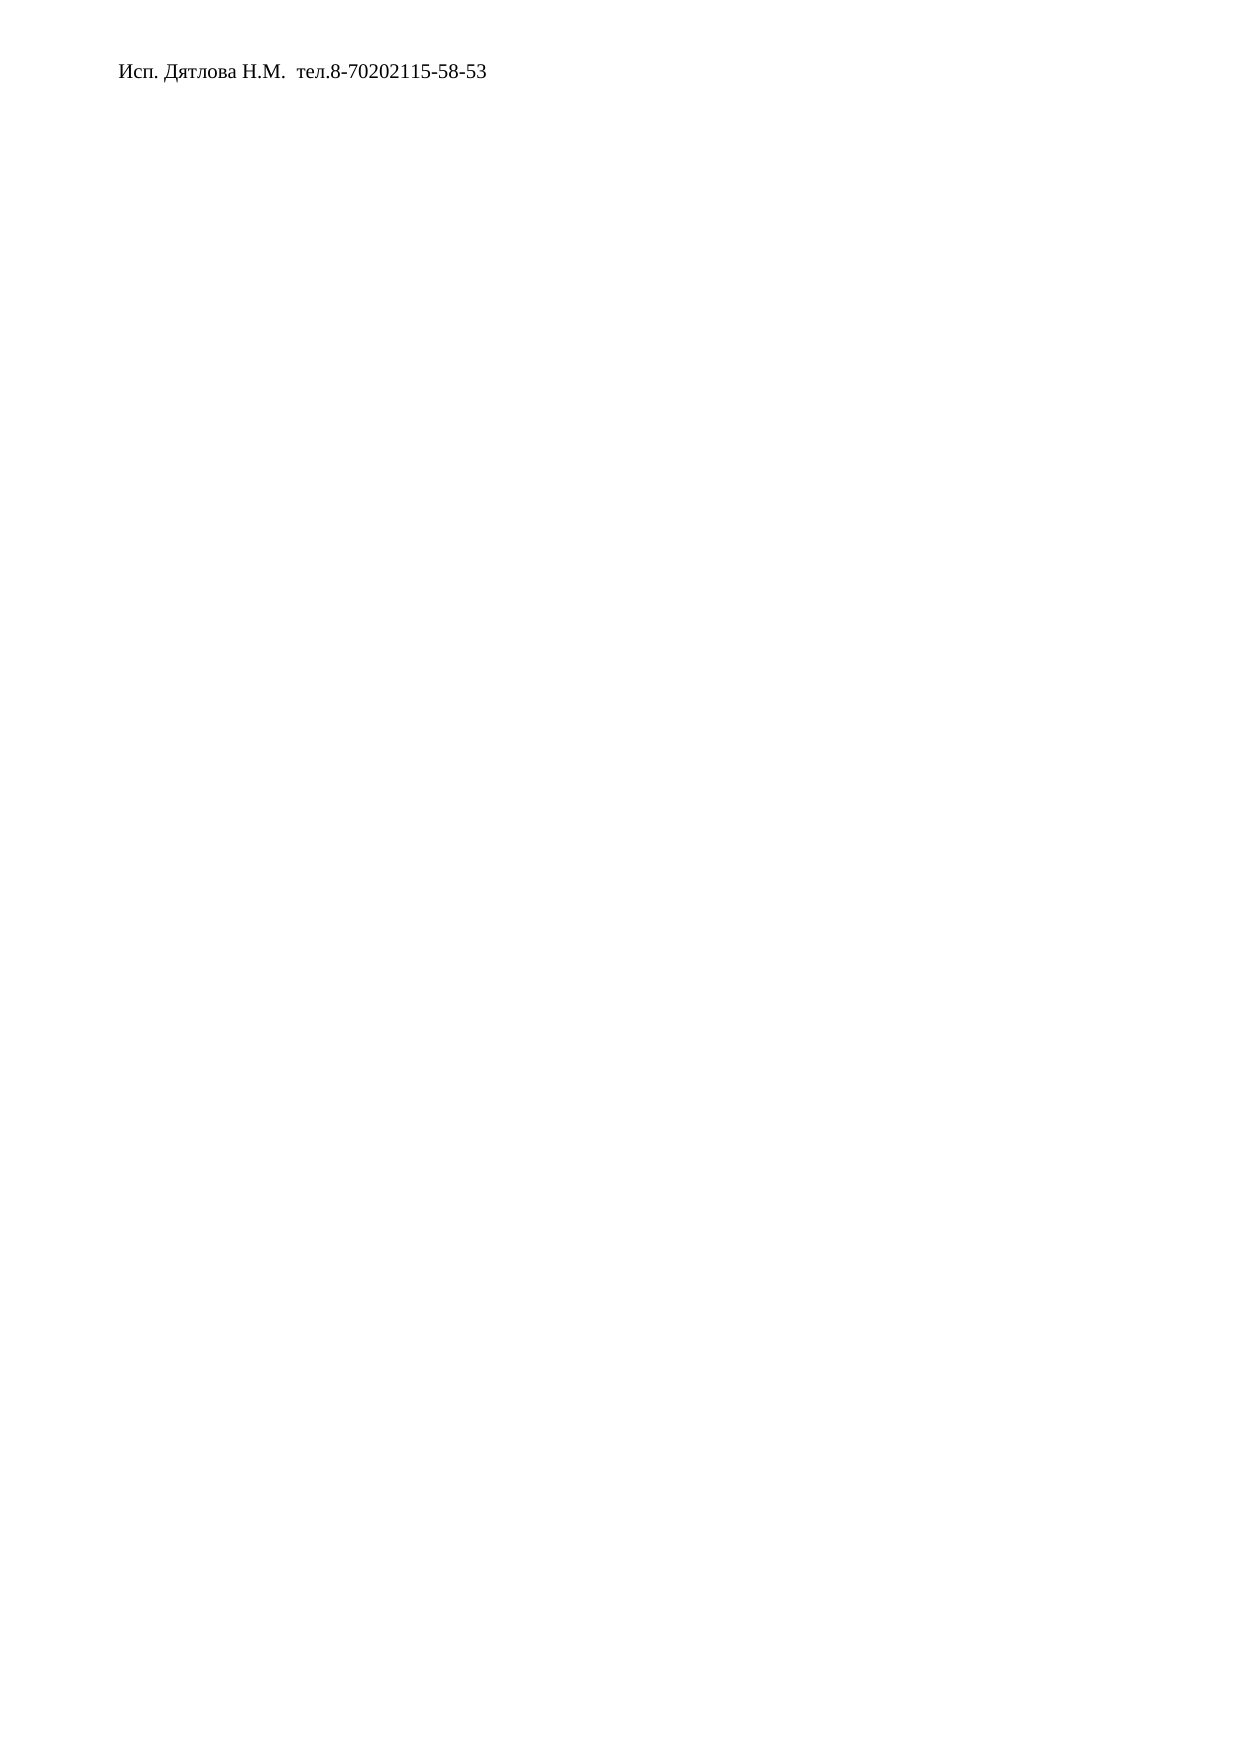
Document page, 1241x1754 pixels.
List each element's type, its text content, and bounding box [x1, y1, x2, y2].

text Исп. Дятлова Н.М. тел.8-70202115-58-53 [118, 59, 1181, 83]
